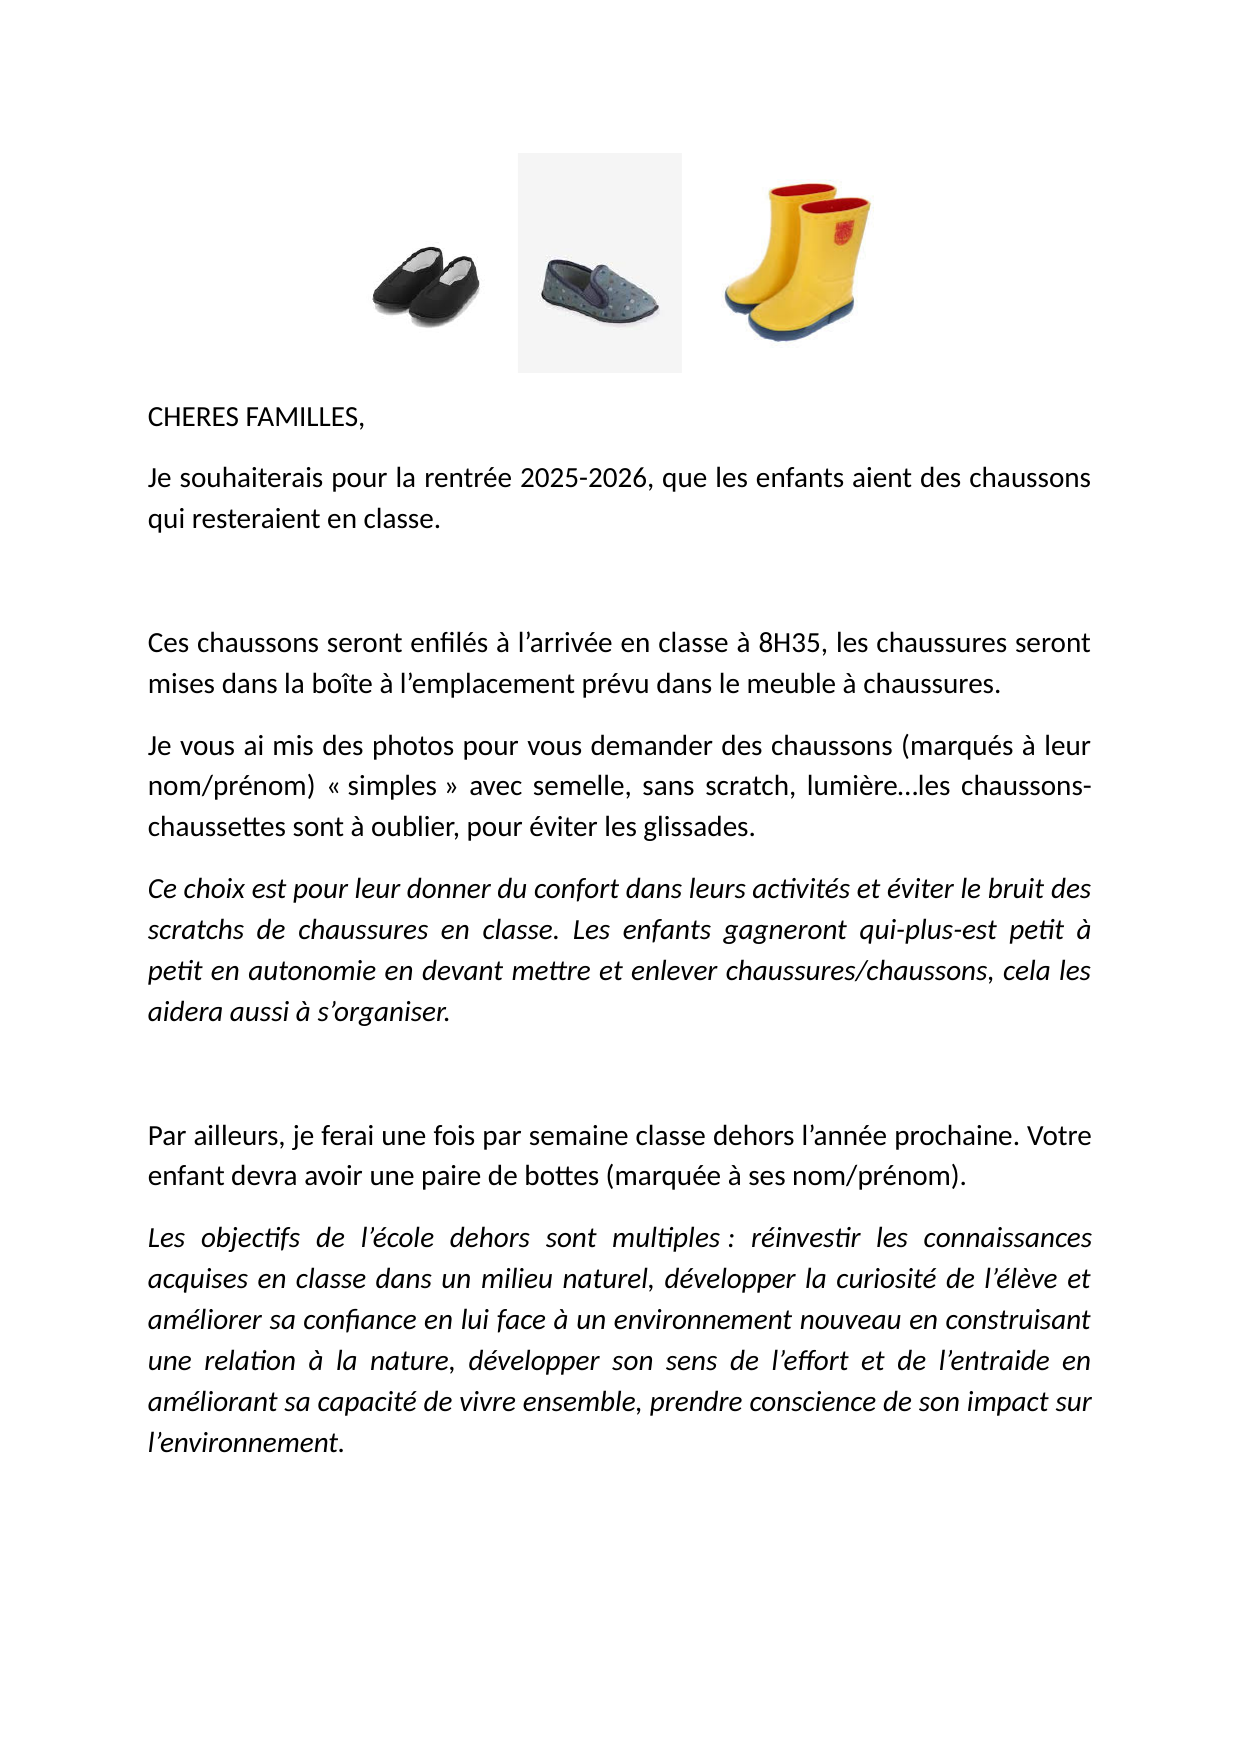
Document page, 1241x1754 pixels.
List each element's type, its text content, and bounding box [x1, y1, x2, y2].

text Je vous ai mis des photos pour vous demander des chaussons (marqués à leur nom/prénom) « simples » avec semelle, sans scratch, lumière…les chaussons-chaussettes sont à oublier, pour éviter les glissades. [148, 727, 1093, 844]
text CHERES FAMILLES, [148, 398, 1093, 433]
text Je souhaiterais pour la rentrée 2025-2026, que les enfants aient des chaussons qui resteraient en classe. [148, 459, 1093, 536]
picture [333, 147, 907, 373]
text Ces chaussons seront enfilés à l’arrivée en classe à 8H35, les chaussures seront mises dans la boîte à l’emplacement prévu dans le meuble à chaussures. [148, 624, 1093, 700]
text Ce choix est pour leur donner du confort dans leurs activités et éviter le bruit des scratchs de chaussures en classe. Les enfants gagneront qui-plus-est petit à petit en autonomie en devant mettre et enlever chaussures/chaussons, cela les aidera aussi à s’organiser. [148, 870, 1093, 1029]
text Les objectifs de l’école dehors sont multiples : réinvestir les connaissances acquises en classe dans un milieu naturel, développer la curiosité de l’élève et améliorer sa confiance en lui face à un environnement nouveau en construisant une relation à la nature, développer son sens de l’effort et de l’entraide en améliorant sa capacité de vivre ensemble, prendre conscience de son impact sur l’environnement. [148, 1219, 1093, 1459]
text Par ailleurs, je ferai une fois par semaine classe dehors l’année prochaine. Votre enfant devra avoir une paire de bottes (marquée à ses nom/prénom). [148, 1117, 1093, 1193]
